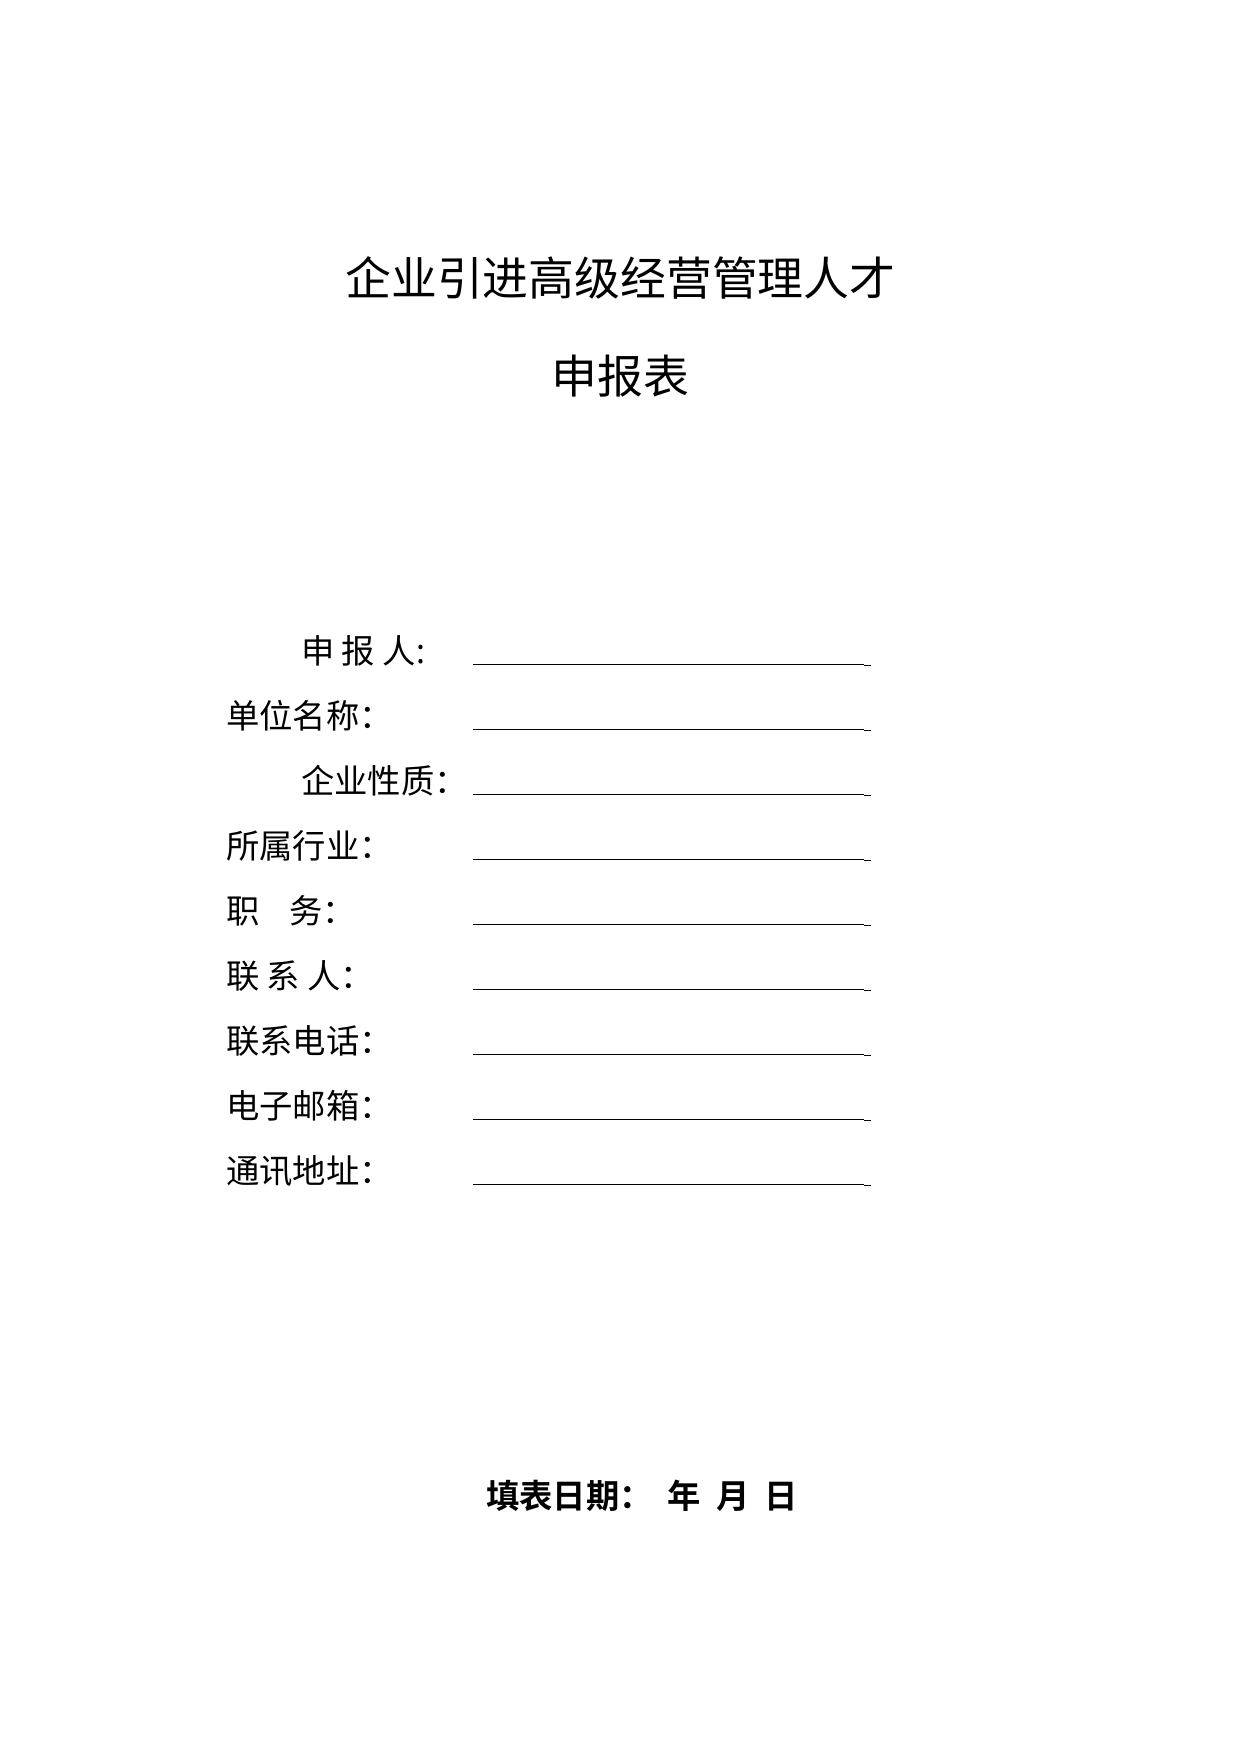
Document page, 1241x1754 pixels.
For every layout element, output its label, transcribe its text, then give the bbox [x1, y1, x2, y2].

text 企业引进高级经营管理人才 [148, 227, 1092, 324]
text 所属行业： [148, 812, 1092, 877]
text 职 务： [148, 877, 1092, 942]
text 电子邮箱： [148, 1072, 1092, 1137]
text 填表日期： 年 月 日 [191, 1462, 1092, 1527]
text 申报表 [148, 324, 1092, 422]
text 企业性质： [148, 747, 1092, 812]
text 申 报 人: [148, 617, 1092, 682]
text 联系电话： [148, 1007, 1092, 1072]
text 联 系 人： [148, 942, 1092, 1007]
text 单位名称： [148, 682, 1092, 747]
text 通讯地址： [148, 1137, 1092, 1202]
